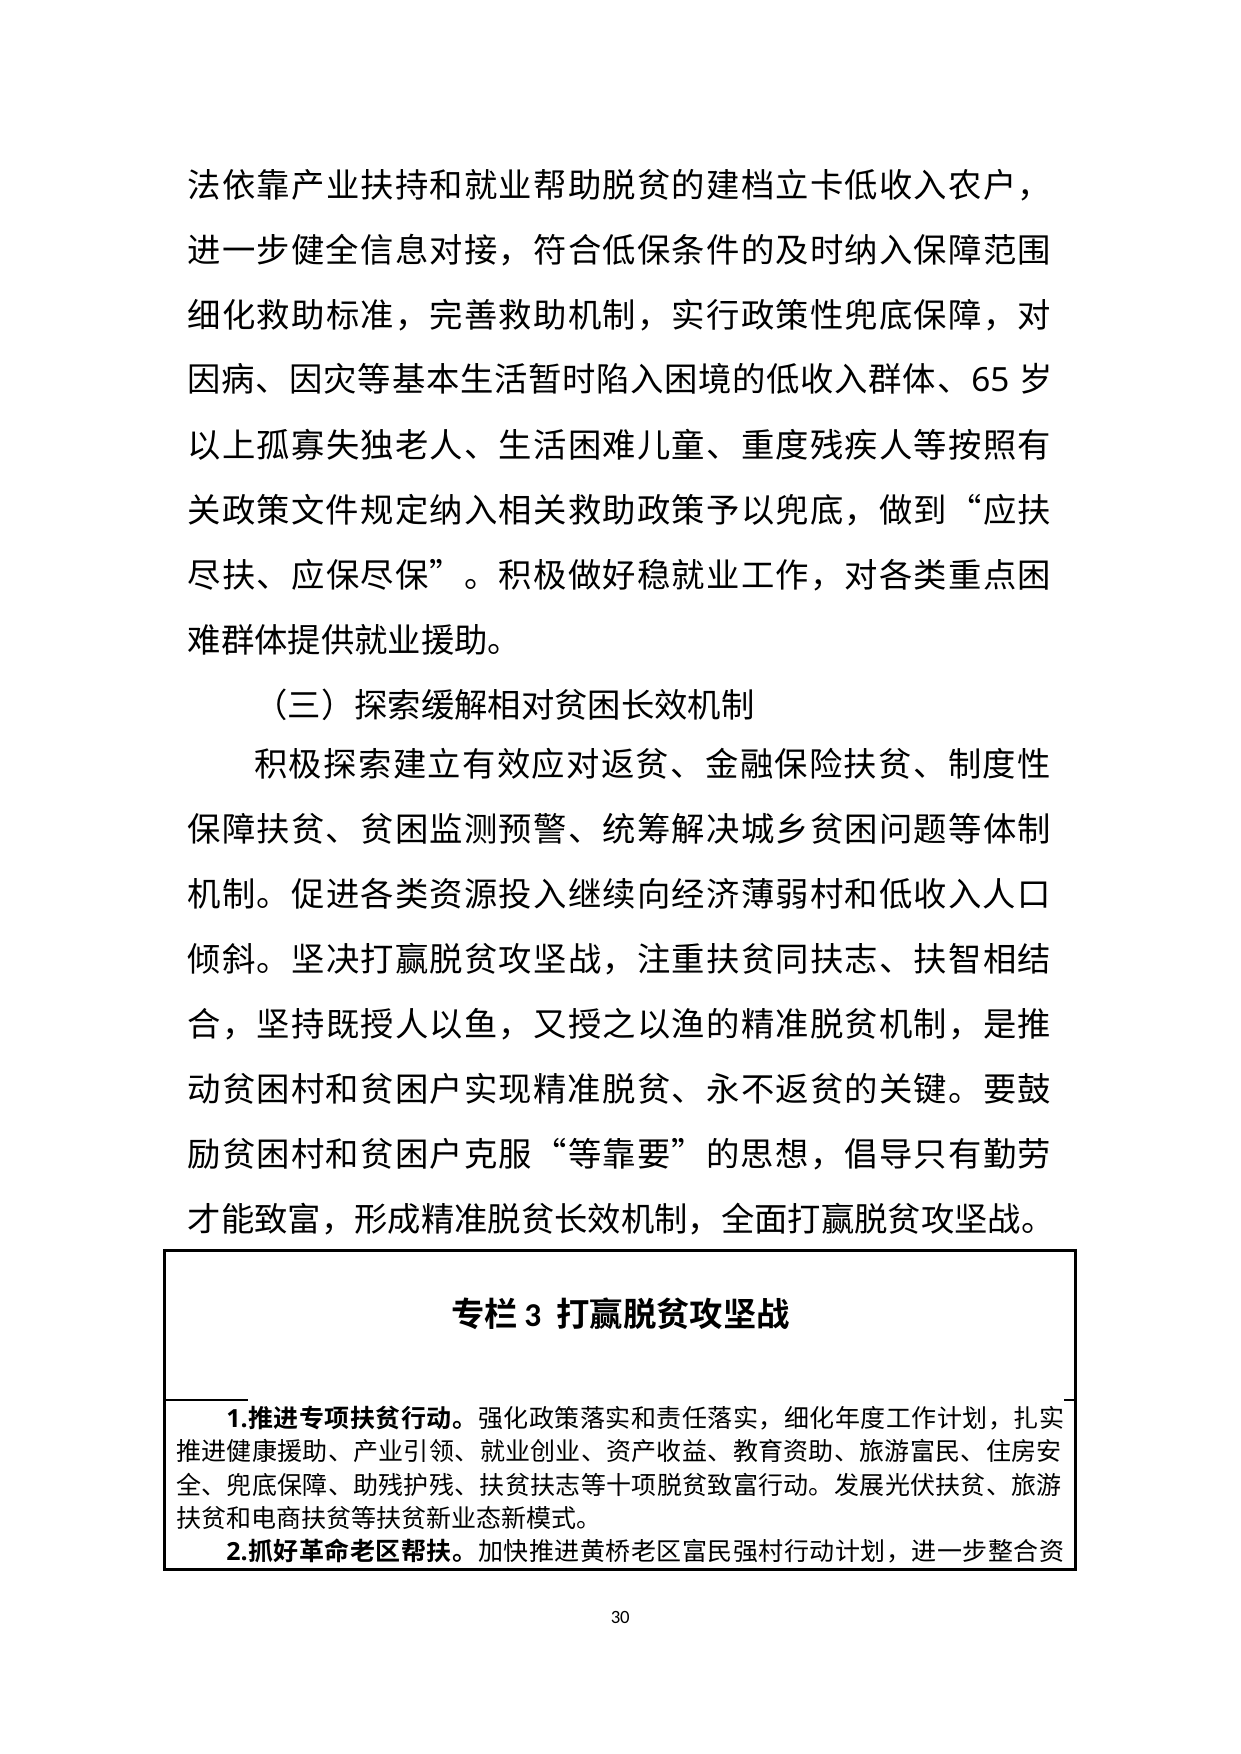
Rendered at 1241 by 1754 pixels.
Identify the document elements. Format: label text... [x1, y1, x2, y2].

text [187, 150, 1053, 670]
table_header 专栏3 打赢脱贫攻坚战 [166, 1252, 1074, 1399]
text （三）探索缓解相对贫困长效机制 [187, 670, 1053, 729]
text 积极探索建立有效应对返贫、金融保险扶贫、制度性保障扶贫、贫困监测预警、统筹解决城乡贫困问题等体制机制。促进各类资源投入继续向经济薄弱村和低收入人口倾斜。坚决打赢脱贫攻坚战，注重扶贫同扶志、扶智相结合，坚持既授人以鱼，又授之以渔的精准脱贫机制，是推动贫困村和贫困户实现精准脱贫、永不返贫的关键。要鼓励贫困村和贫困户克服“等靠要”的思想，倡导只有勤劳才能致富，形成精准脱贫长效机制，全面打赢脱贫攻坚战。 [187, 729, 1053, 1249]
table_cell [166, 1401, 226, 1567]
